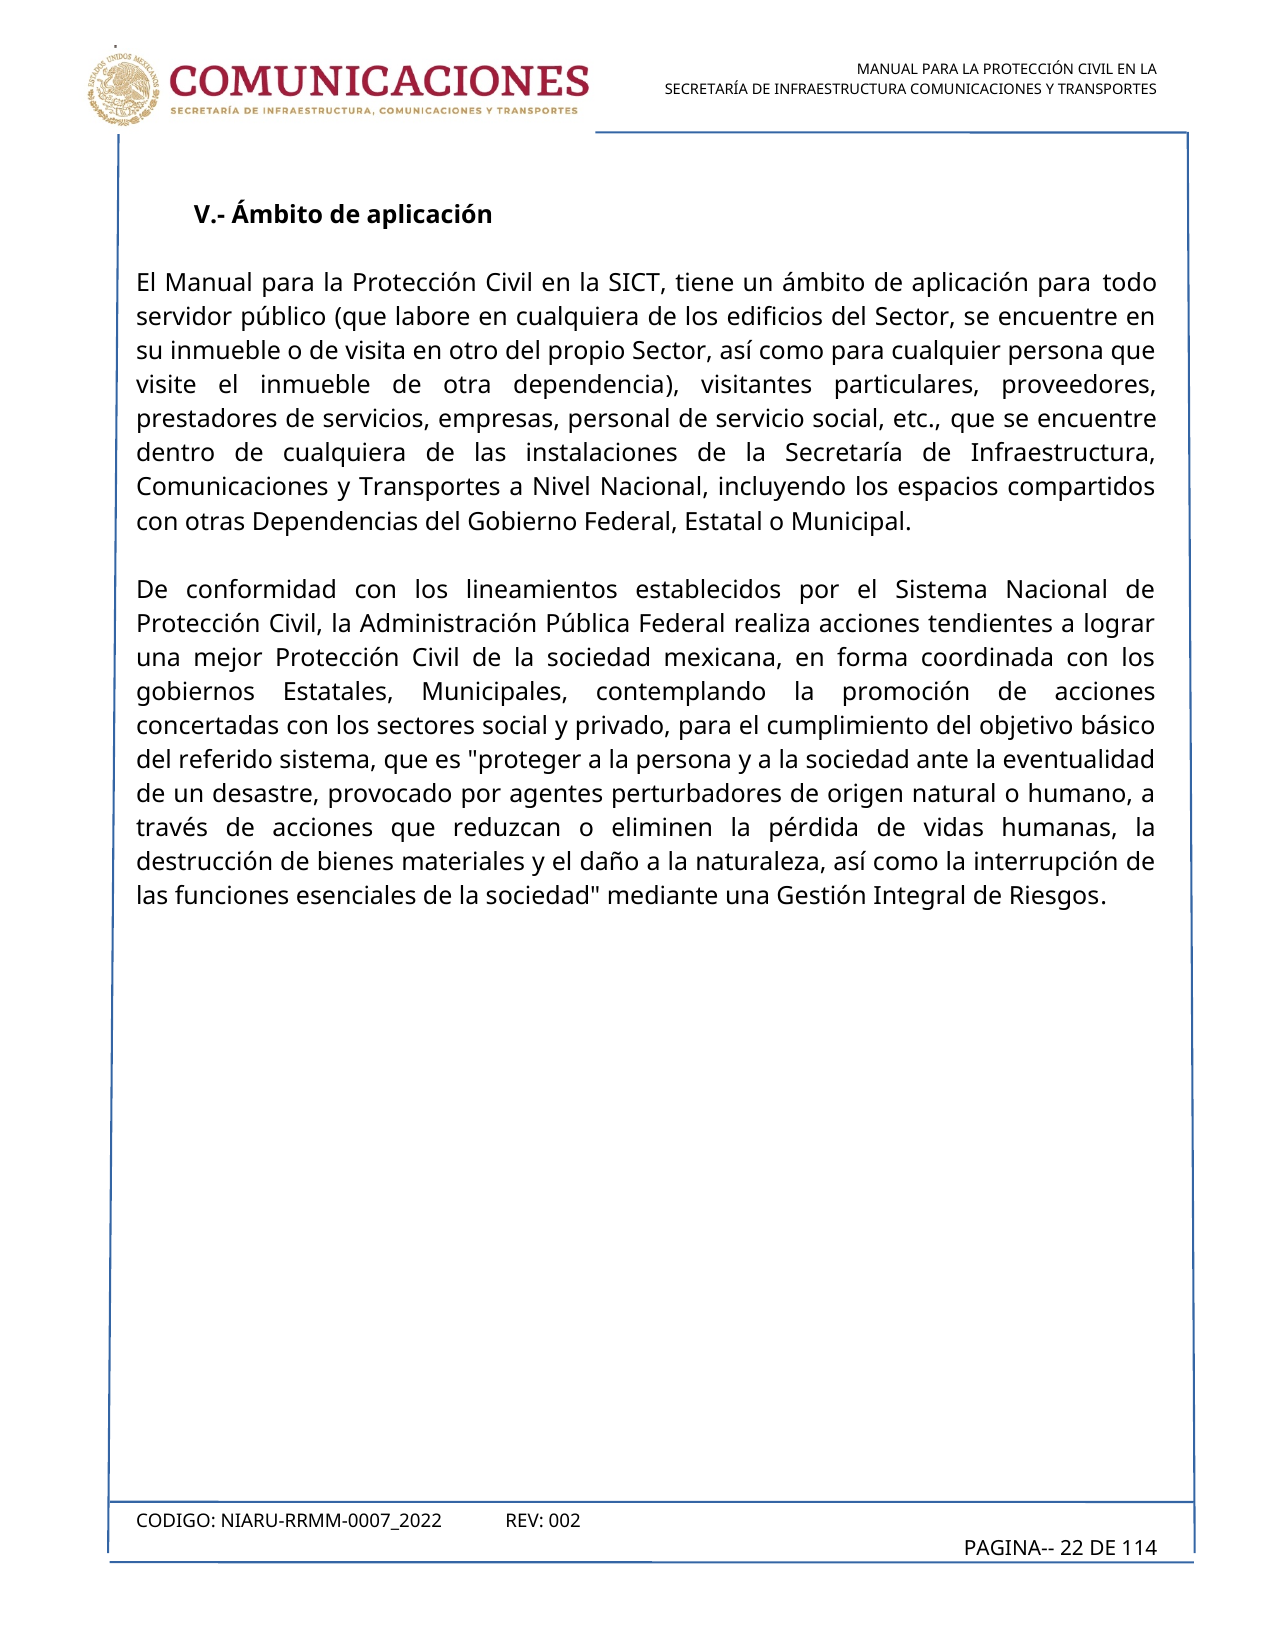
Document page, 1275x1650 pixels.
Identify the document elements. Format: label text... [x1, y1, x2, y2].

text De conformidad con los lineamientos establecidos por el Sistema Nacional de Protección Civil, la Administración Pública Federal realiza acciones tendientes a lograr una mejor Protección Civil de la sociedad mexicana, en forma coordinada con los gobiernos Estatales, Municipales, contemplando la promoción de acciones concertadas con los sectores social y privado, para el cumplimiento del objetivo básico del referido sistema, que es "proteger a la persona y a la sociedad ante la eventualidad de un desastre, provocado por agentes perturbadores de origen natural o humano, a través de acciones que reduzcan o eliminen la pérdida de vidas humanas, la destrucción de bienes materiales y el daño a la naturaleza, así como la interrupción de las funciones esenciales de la sociedad" mediante una Gestión Integral de Riesgos. [136, 571, 1157, 912]
text El Manual para la Protección Civil en la SICT, tiene un ámbito de aplicación para todo servidor público (que labore en cualquiera de los edificios del Sector, se encuentre en su inmueble o de visita en otro del propio Sector, así como para cualquier persona que visite el inmueble de otra dependencia), visitantes particulares, proveedores, prestadores de servicios, empresas, personal de servicio social, etc., que se encuentre dentro de cualquiera de las instalaciones de la Secretaría de Infraestructura, Comunicaciones y Transportes a Nivel Nacional, incluyendo los espacios compartidos con otras Dependencias del Gobierno Federal, Estatal o Municipal. [136, 265, 1157, 537]
text V.- Ámbito de aplicación [193, 197, 1157, 231]
picture [78, 48, 596, 134]
